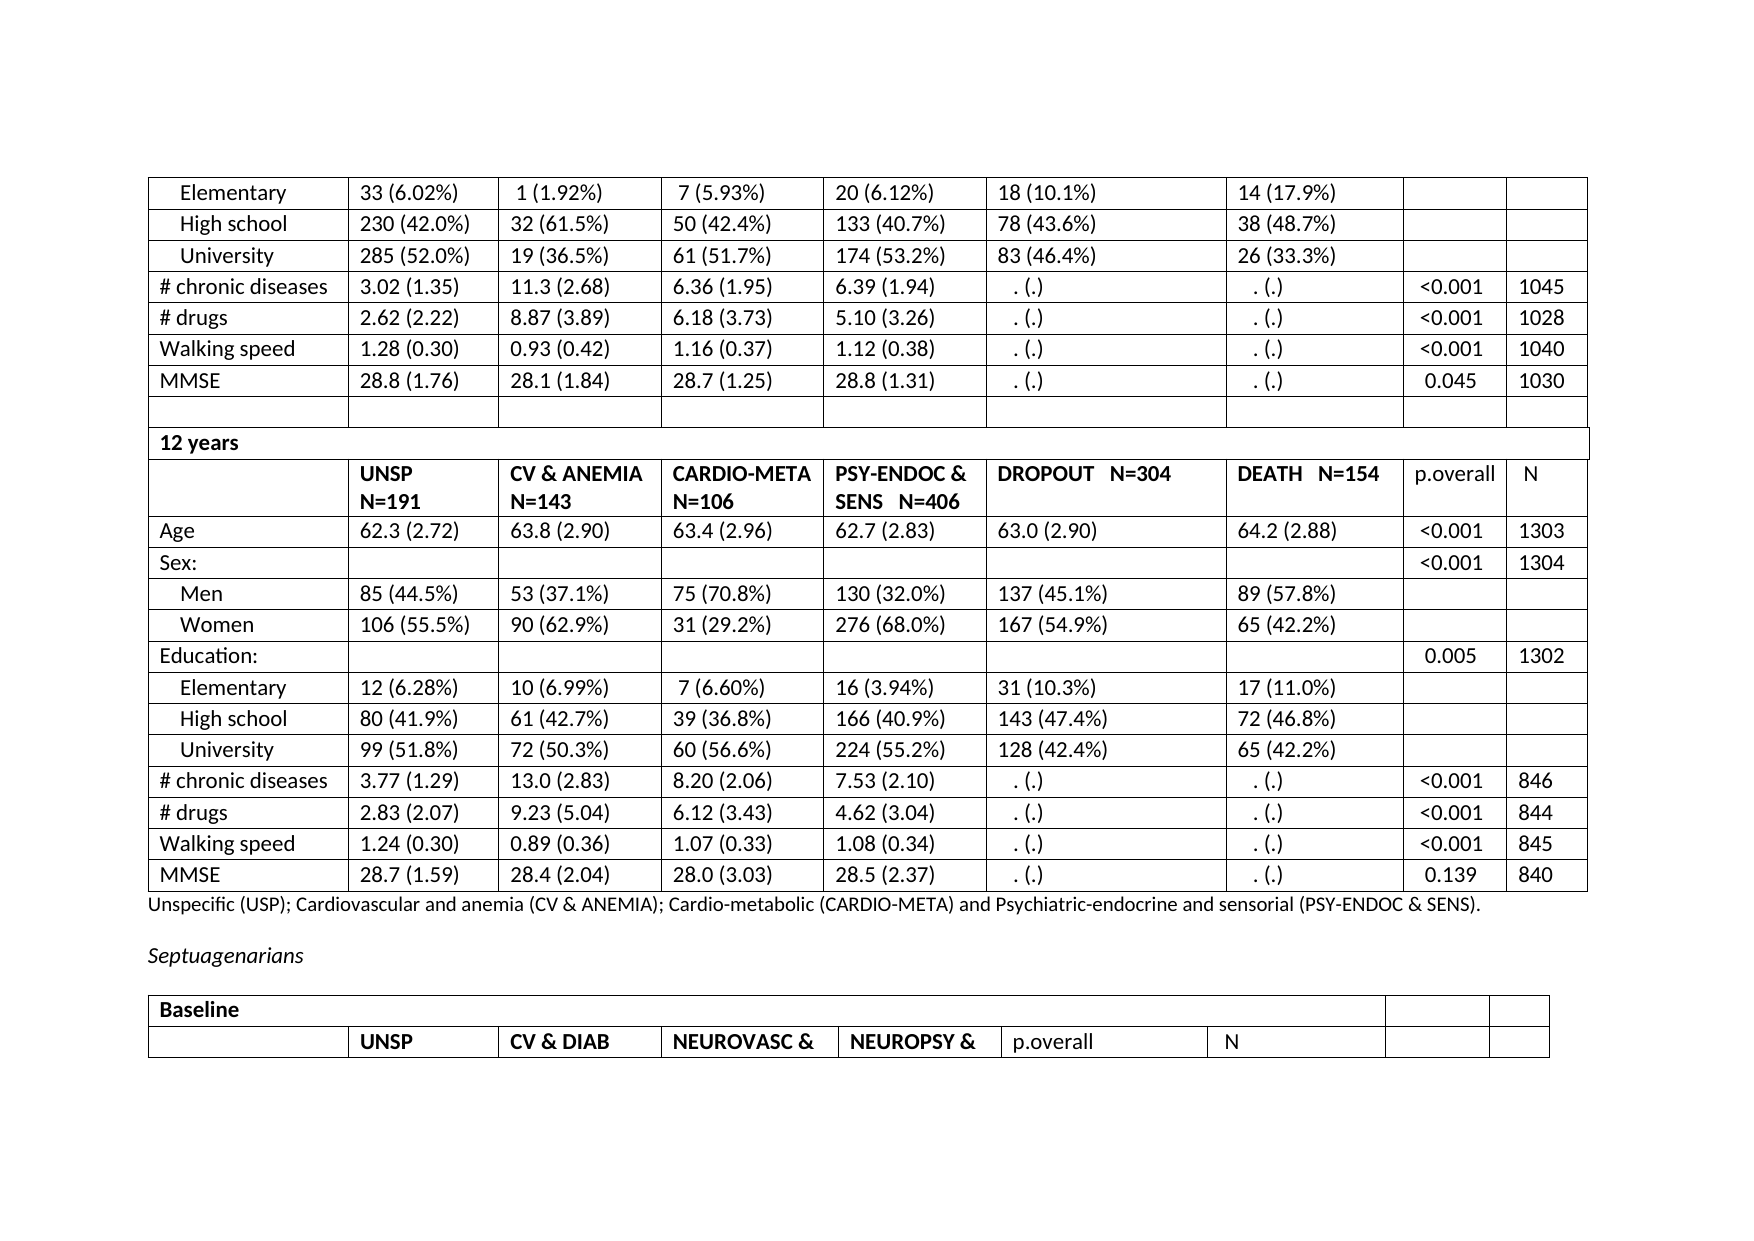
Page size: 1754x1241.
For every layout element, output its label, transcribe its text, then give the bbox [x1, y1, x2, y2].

table_cell [824, 397, 986, 427]
table_cell [824, 548, 986, 578]
text Septuagenarians [148, 942, 1606, 969]
table_cell 50 (42.4%) [662, 210, 823, 240]
table_cell 1.24 (0.30) [349, 829, 498, 859]
table_cell 167 (54.9%) [987, 610, 1226, 641]
table_cell 65 (42.2%) [1227, 735, 1403, 766]
table_cell [662, 548, 823, 578]
table_cell Age [149, 517, 348, 547]
table_cell 64.2 (2.88) [1227, 517, 1403, 547]
table_cell 1304 [1507, 548, 1587, 578]
table_cell 33 (6.02%) [349, 178, 498, 208]
table_cell 31 (29.2%) [662, 610, 823, 641]
table_cell [987, 397, 1226, 427]
table_cell 28.4 (2.04) [499, 860, 661, 891]
table_cell 99 (51.8%) [349, 735, 498, 766]
table_cell UNSP N=191 [349, 460, 498, 516]
table_cell CARDIO-META N=106 [662, 460, 823, 516]
table_cell High school [149, 704, 348, 734]
table_cell # chronic diseases [149, 272, 348, 302]
table_cell 106 (55.5%) [349, 610, 498, 641]
table_cell [1404, 673, 1506, 703]
table_cell 143 (47.4%) [987, 704, 1226, 734]
table_cell [1404, 610, 1506, 641]
table_cell [1227, 548, 1403, 578]
table_cell 28.7 (1.59) [349, 860, 498, 891]
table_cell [662, 1027, 838, 1057]
table_cell # drugs [149, 798, 348, 828]
table_cell p.overall [1404, 460, 1506, 516]
table_cell 0.045 [1404, 366, 1506, 396]
table_cell 0.005 [1404, 642, 1506, 672]
table_cell 0.93 (0.42) [499, 335, 661, 365]
table_cell 38 (48.7%) [1227, 210, 1403, 240]
table_cell p.overall [1002, 1027, 1207, 1057]
table_cell 5.10 (3.26) [824, 303, 986, 333]
table_cell 285 (52.0%) [349, 241, 498, 271]
table_cell [1404, 579, 1506, 609]
table_cell Walking speed [149, 829, 348, 859]
table_cell . (.) [987, 272, 1226, 302]
table_cell . (.) [987, 798, 1226, 828]
table_cell 19 (36.5%) [499, 241, 661, 271]
table_cell 65 (42.2%) [1227, 610, 1403, 641]
table_cell 62.7 (2.83) [824, 517, 986, 547]
table_cell Women [149, 610, 348, 641]
table_cell 83 (46.4%) [987, 241, 1226, 271]
table_cell 6.36 (1.95) [662, 272, 823, 302]
table_cell 53 (37.1%) [499, 579, 661, 609]
table_cell [1507, 241, 1587, 271]
table_cell [349, 397, 498, 427]
table_cell <0.001 [1404, 829, 1506, 859]
table_cell 89 (57.8%) [1227, 579, 1403, 609]
table_cell 28.0 (3.03) [662, 860, 823, 891]
table_cell [824, 642, 986, 672]
table_cell [1404, 397, 1506, 427]
table_cell . (.) [1227, 335, 1403, 365]
table_cell 28.8 (1.31) [824, 366, 986, 396]
table_cell 28.7 (1.25) [662, 366, 823, 396]
table_cell 276 (68.0%) [824, 610, 986, 641]
table_cell [149, 397, 348, 427]
table_cell 1.16 (0.37) [662, 335, 823, 365]
table_cell 7.53 (2.10) [824, 767, 986, 797]
table_cell [499, 397, 661, 427]
text Unspecific (USP); Cardiovascular and anemia (CV & ANEMIA); Cardio-metabolic (CARDIO-META) and Psychiatric-endocrine and sensorial (PSY-ENDOC & SENS). [148, 892, 1606, 917]
table_header [1386, 996, 1489, 1026]
table_cell 63.8 (2.90) [499, 517, 661, 547]
table_cell [1507, 735, 1587, 766]
table_cell 12 (6.28%) [349, 673, 498, 703]
table_cell 78 (43.6%) [987, 210, 1226, 240]
table_cell [1404, 241, 1506, 271]
table_cell 845 [1507, 829, 1587, 859]
table_cell . (.) [1227, 798, 1403, 828]
table_cell [662, 642, 823, 672]
table_cell 0.89 (0.36) [499, 829, 661, 859]
table_cell [499, 642, 661, 672]
table_cell 130 (32.0%) [824, 579, 986, 609]
table_cell 12 years [149, 428, 1589, 458]
table_cell DEATH N=154 [1227, 460, 1403, 516]
table_cell <0.001 [1404, 335, 1506, 365]
table_cell 61 (42.7%) [499, 704, 661, 734]
table_cell <0.001 [1404, 517, 1506, 547]
table_cell 1040 [1507, 335, 1587, 365]
table_cell <0.001 [1404, 272, 1506, 302]
table_cell . (.) [1227, 829, 1403, 859]
table_cell 72 (50.3%) [499, 735, 661, 766]
table_cell 60 (56.6%) [662, 735, 823, 766]
table_cell 32 (61.5%) [499, 210, 661, 240]
table_cell 85 (44.5%) [349, 579, 498, 609]
table_cell . (.) [1227, 272, 1403, 302]
table_cell <0.001 [1404, 767, 1506, 797]
table_cell [1507, 673, 1587, 703]
table_cell 174 (53.2%) [824, 241, 986, 271]
table_cell 137 (45.1%) [987, 579, 1226, 609]
table_cell . (.) [1227, 366, 1403, 396]
table_cell 26 (33.3%) [1227, 241, 1403, 271]
table_cell [1404, 735, 1506, 766]
table_cell MMSE [149, 860, 348, 891]
table_cell 846 [1507, 767, 1587, 797]
table_cell 75 (70.8%) [662, 579, 823, 609]
table_cell [499, 548, 661, 578]
table_cell 20 (6.12%) [824, 178, 986, 208]
table_cell 72 (46.8%) [1227, 704, 1403, 734]
table_cell N [1208, 1027, 1385, 1057]
table_cell University [149, 735, 348, 766]
table_cell . (.) [987, 303, 1226, 333]
table_cell 6.18 (3.73) [662, 303, 823, 333]
table_cell 8.87 (3.89) [499, 303, 661, 333]
table_cell 63.0 (2.90) [987, 517, 1226, 547]
table_cell 17 (11.0%) [1227, 673, 1403, 703]
table_cell [1386, 1027, 1489, 1057]
table_cell 18 (10.1%) [987, 178, 1226, 208]
table_cell 128 (42.4%) [987, 735, 1226, 766]
table_cell 8.20 (2.06) [662, 767, 823, 797]
table_cell 3.02 (1.35) [349, 272, 498, 302]
table_cell . (.) [1227, 767, 1403, 797]
table_cell [1404, 178, 1506, 208]
table_cell 61 (51.7%) [662, 241, 823, 271]
table_cell 1.08 (0.34) [824, 829, 986, 859]
table_cell 7 (6.60%) [662, 673, 823, 703]
table_cell UNSP N=654 [349, 1027, 498, 1057]
table_cell [149, 460, 348, 516]
table_cell 0.139 [1404, 860, 1506, 891]
table_cell 6.39 (1.94) [824, 272, 986, 302]
table_cell <0.001 [1404, 798, 1506, 828]
table_cell 224 (55.2%) [824, 735, 986, 766]
table_cell [987, 642, 1226, 672]
table_cell [1490, 1027, 1549, 1057]
table_cell [349, 642, 498, 672]
table_cell Elementary [149, 673, 348, 703]
table_cell 1303 [1507, 517, 1587, 547]
table_cell 1045 [1507, 272, 1587, 302]
table_cell <0.001 [1404, 303, 1506, 333]
table_cell 1028 [1507, 303, 1587, 333]
table_cell 10 (6.99%) [499, 673, 661, 703]
table_cell 80 (41.9%) [349, 704, 498, 734]
table_cell [1404, 210, 1506, 240]
table_cell [1507, 178, 1587, 208]
table_cell 7 (5.93%) [662, 178, 823, 208]
table_cell 11.3 (2.68) [499, 272, 661, 302]
table_cell 14 (17.9%) [1227, 178, 1403, 208]
table_cell 90 (62.9%) [499, 610, 661, 641]
table_cell 63.4 (2.96) [662, 517, 823, 547]
table_cell High school [149, 210, 348, 240]
table_cell [1507, 210, 1587, 240]
table_cell 166 (40.9%) [824, 704, 986, 734]
table_cell Walking speed [149, 335, 348, 365]
table_cell 13.0 (2.83) [499, 767, 661, 797]
table_cell [149, 1027, 348, 1057]
table_cell 133 (40.7%) [824, 210, 986, 240]
table_cell 6.12 (3.43) [662, 798, 823, 828]
table_cell 2.62 (2.22) [349, 303, 498, 333]
table_cell . (.) [987, 366, 1226, 396]
table_cell [1507, 704, 1587, 734]
table_cell 844 [1507, 798, 1587, 828]
table_cell 62.3 (2.72) [349, 517, 498, 547]
table_cell Sex: [149, 548, 348, 578]
table_cell 39 (36.8%) [662, 704, 823, 734]
table_cell CV & DIAB N=76 [499, 1027, 661, 1057]
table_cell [839, 1027, 1001, 1057]
table_cell 16 (3.94%) [824, 673, 986, 703]
table_cell 230 (42.0%) [349, 210, 498, 240]
table_cell 28.1 (1.84) [499, 366, 661, 396]
table_cell MMSE [149, 366, 348, 396]
table_cell PSY-ENDOC & SENS N=406 [824, 460, 986, 516]
table_cell 4.62 (3.04) [824, 798, 986, 828]
table_cell Men [149, 579, 348, 609]
table_cell [1404, 704, 1506, 734]
table_cell DROPOUT N=304 [987, 460, 1226, 516]
table_cell [1227, 642, 1403, 672]
table_cell . (.) [987, 860, 1226, 891]
table_cell 2.83 (2.07) [349, 798, 498, 828]
table_cell 28.5 (2.37) [824, 860, 986, 891]
table_cell 1030 [1507, 366, 1587, 396]
table_cell 3.77 (1.29) [349, 767, 498, 797]
table_cell 1.07 (0.33) [662, 829, 823, 859]
table_header Baseline [149, 996, 1385, 1026]
table_header [1490, 996, 1549, 1026]
table_cell # chronic diseases [149, 767, 348, 797]
table_cell 28.8 (1.76) [349, 366, 498, 396]
table_cell [1227, 397, 1403, 427]
table_cell 1 (1.92%) [499, 178, 661, 208]
table_cell [1507, 579, 1587, 609]
table_cell . (.) [987, 767, 1226, 797]
table_cell N [1507, 460, 1587, 516]
table_cell 1302 [1507, 642, 1587, 672]
table_cell 1.12 (0.38) [824, 335, 986, 365]
table_cell University [149, 241, 348, 271]
table_cell [662, 397, 823, 427]
table_cell 1.28 (0.30) [349, 335, 498, 365]
table_cell <0.001 [1404, 548, 1506, 578]
table_cell # drugs [149, 303, 348, 333]
table_cell Education: [149, 642, 348, 672]
table_cell Elementary [149, 178, 348, 208]
table_cell 9.23 (5.04) [499, 798, 661, 828]
table_cell [987, 548, 1226, 578]
table_cell . (.) [1227, 860, 1403, 891]
table_cell CV & ANEMIA N=143 [499, 460, 661, 516]
table_cell [1507, 397, 1587, 427]
table_cell . (.) [1227, 303, 1403, 333]
table_cell . (.) [987, 829, 1226, 859]
table_cell [1507, 610, 1587, 641]
table_cell 31 (10.3%) [987, 673, 1226, 703]
table_cell 840 [1507, 860, 1587, 891]
table_cell [349, 548, 498, 578]
table_cell . (.) [987, 335, 1226, 365]
